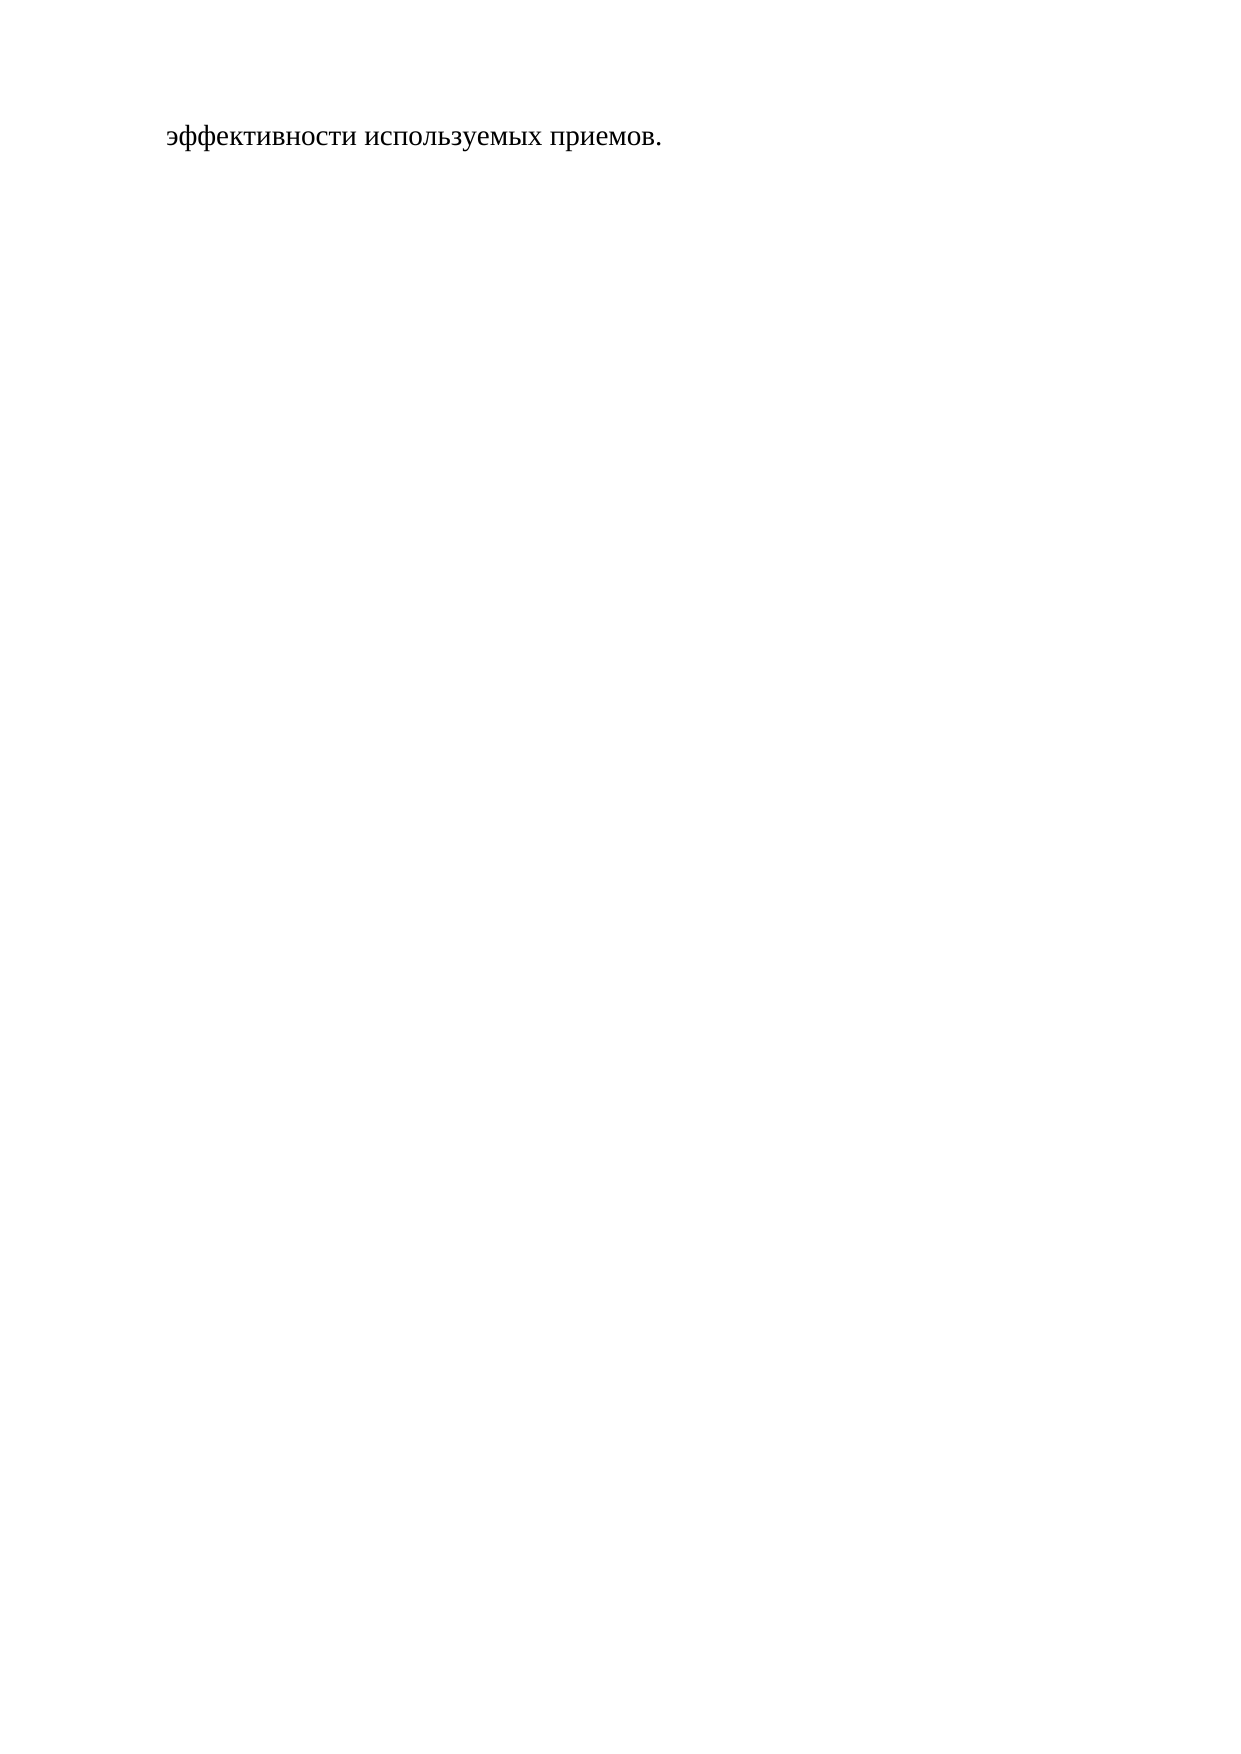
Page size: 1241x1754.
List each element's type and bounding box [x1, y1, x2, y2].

text [166, 118, 1152, 152]
